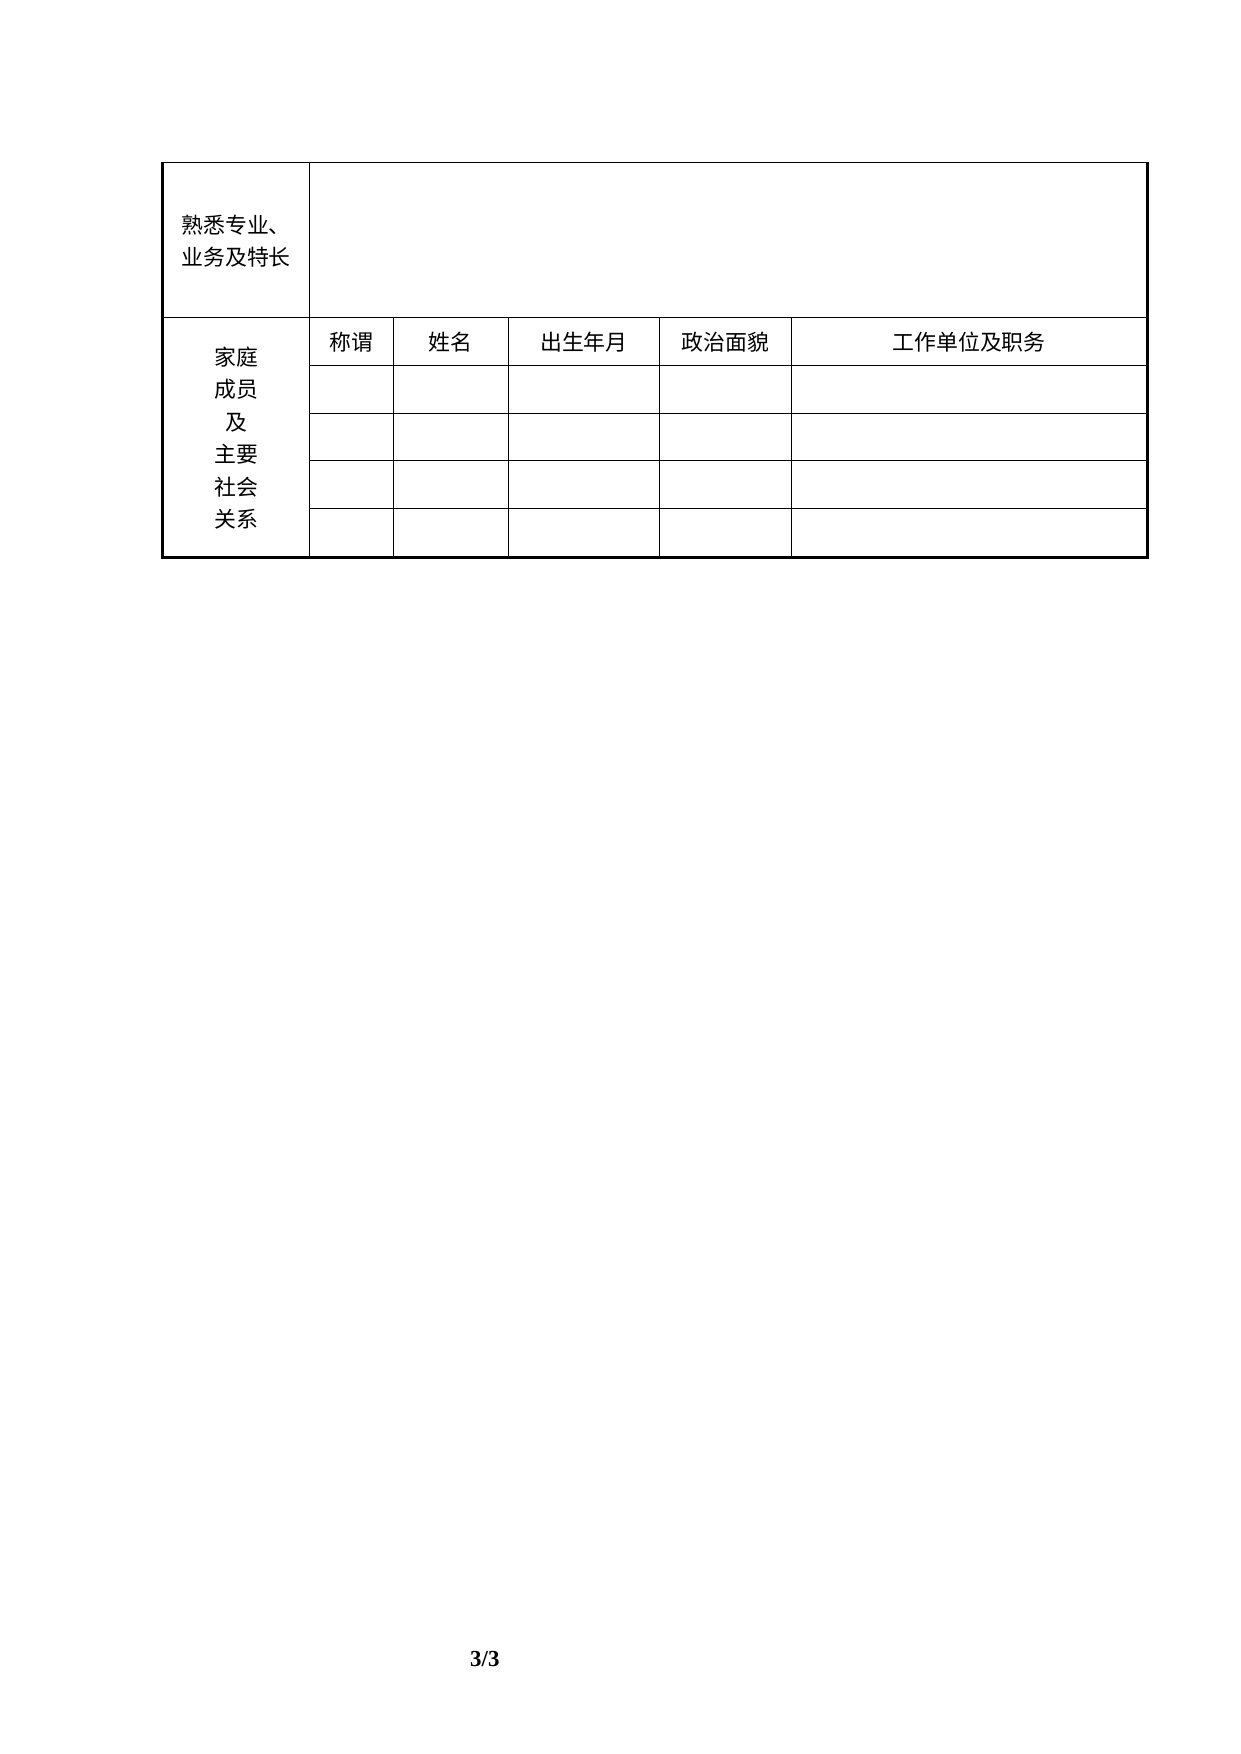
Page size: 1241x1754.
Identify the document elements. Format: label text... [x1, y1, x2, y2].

table_cell 称谓 [310, 318, 393, 365]
table_cell [509, 461, 659, 508]
table_cell 出生年月 [509, 318, 659, 365]
table_cell [792, 414, 1146, 460]
table_cell [792, 366, 1146, 413]
table_cell [394, 414, 508, 460]
table_cell 工作单位及职务 [792, 318, 1146, 365]
table_cell [310, 366, 393, 413]
table_cell 姓名 [394, 318, 508, 365]
table_cell [660, 414, 791, 460]
table_cell [792, 461, 1146, 508]
table_cell [509, 366, 659, 413]
table_cell 家庭 成员 及 主要 社会 关系 [164, 318, 309, 556]
table_cell [660, 461, 791, 508]
table_cell [394, 461, 508, 508]
table_cell [660, 366, 791, 413]
table_cell [660, 509, 791, 556]
table_cell [310, 509, 393, 556]
table_cell 熟悉专业、业务及特长 [164, 163, 309, 317]
table_cell [509, 509, 659, 556]
table_cell [509, 414, 659, 460]
table_cell [310, 461, 393, 508]
table_cell 政治面貌 [660, 318, 791, 365]
table_cell [310, 163, 1146, 317]
table_cell [310, 414, 393, 460]
table_cell [394, 509, 508, 556]
table_cell [394, 366, 508, 413]
table_cell [792, 509, 1146, 556]
